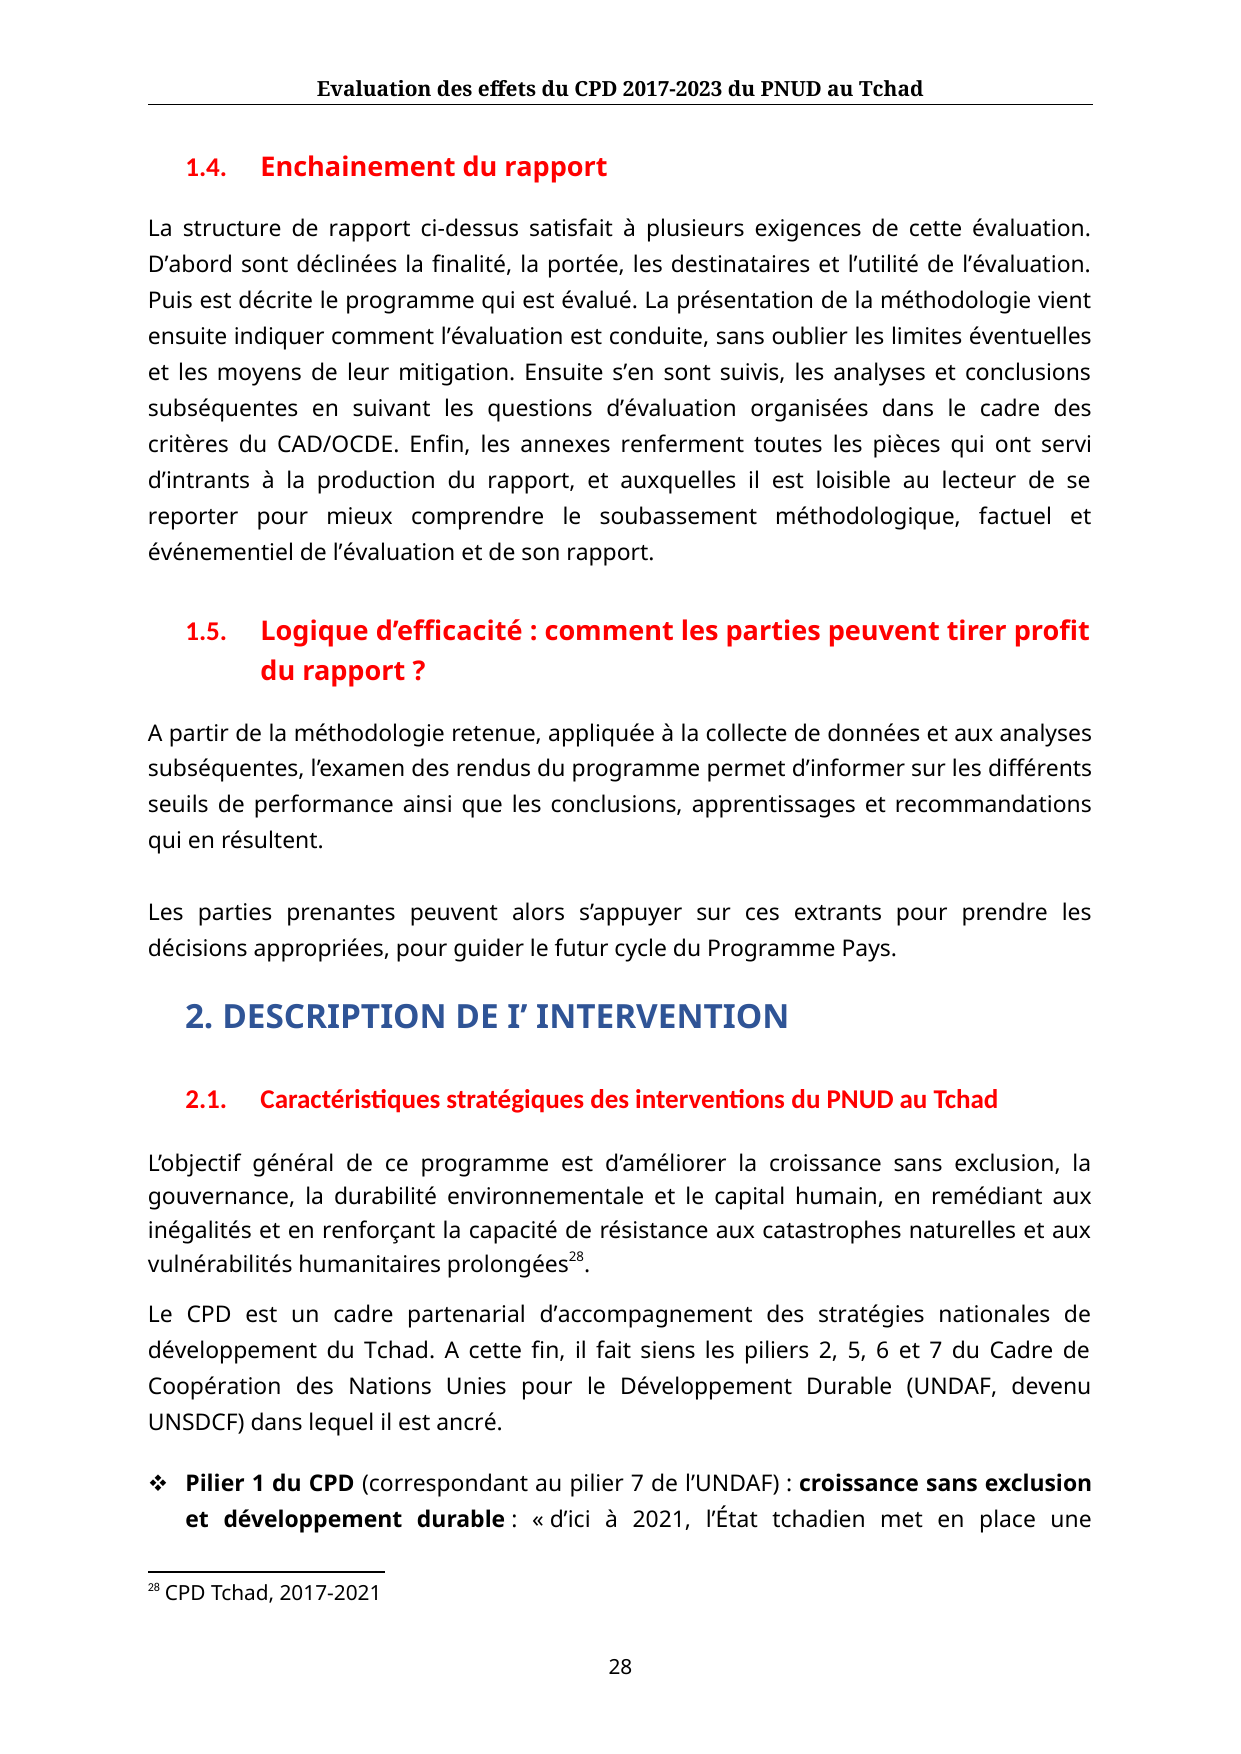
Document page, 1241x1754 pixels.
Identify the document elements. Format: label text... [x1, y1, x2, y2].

subtitle DESCRIPTION DE I’ INTERVENTION [185, 993, 1093, 1038]
subtitle Enchainement du rapport [185, 148, 1093, 184]
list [148, 1467, 1093, 1534]
text L’objectif général de ce programme est d’améliorer la croissance sans exclusion, la gouvernance, la durabilité environnementale et le capital humain, en remédiant aux inégalités et en renforçant la capacité de résistance aux catastrophes naturelles et aux vulnérabilités humanitaires prolongées. [148, 1146, 1093, 1279]
subtitle Logique d’efficacité : comment les parties peuvent tirer profit du rapport ? [185, 612, 1093, 688]
subtitle Caractéristiques stratégiques des interventions du PNUD au Tchad [185, 1082, 1093, 1115]
list Les parties prenantes peuvent alors s’appuyer sur ces extrants pour prendre les décisions appropriées, pour guider le futur cycle du Programme Pays. [148, 896, 1093, 963]
text Le CPD est un cadre partenarial d’accompagnement des stratégies nationales de développement du Tchad. A cette fin, il fait siens les piliers 2, 5, 6 et 7 du Cadre de Coopération des Nations Unies pour le Développement Durable (UNDAF, devenu UNSDCF) dans lequel il est ancré. [148, 1298, 1093, 1437]
list A partir de la méthodologie retenue, appliquée à la collecte de données et aux analyses subséquentes, l’examen des rendus du programme permet d’informer sur les différents seuils de performance ainsi que les conclusions, apprentissages et recommandations qui en résultent. [148, 716, 1093, 856]
text La structure de rapport ci-dessus satisfait à plusieurs exigences de cette évaluation. D’abord sont déclinées la finalité, la portée, les destinataires et l’utilité de l’évaluation. Puis est décrite le programme qui est évalué. La présentation de la méthodologie vient ensuite indiquer comment l’évaluation est conduite, sans oublier les limites éventuelles et les moyens de leur mitigation. Ensuite s’en sont suivis, les analyses et conclusions subséquentes en suivant les questions d’évaluation organisées dans le cadre des critères du CAD/OCDE. Enfin, les annexes renferment toutes les pièces qui ont servi d’intrants à la production du rapport, et auxquelles il est loisible au lecteur de se reporter pour mieux comprendre le soubassement méthodologique, factuel et événementiel de l’évaluation et de son rapport. [148, 212, 1093, 567]
